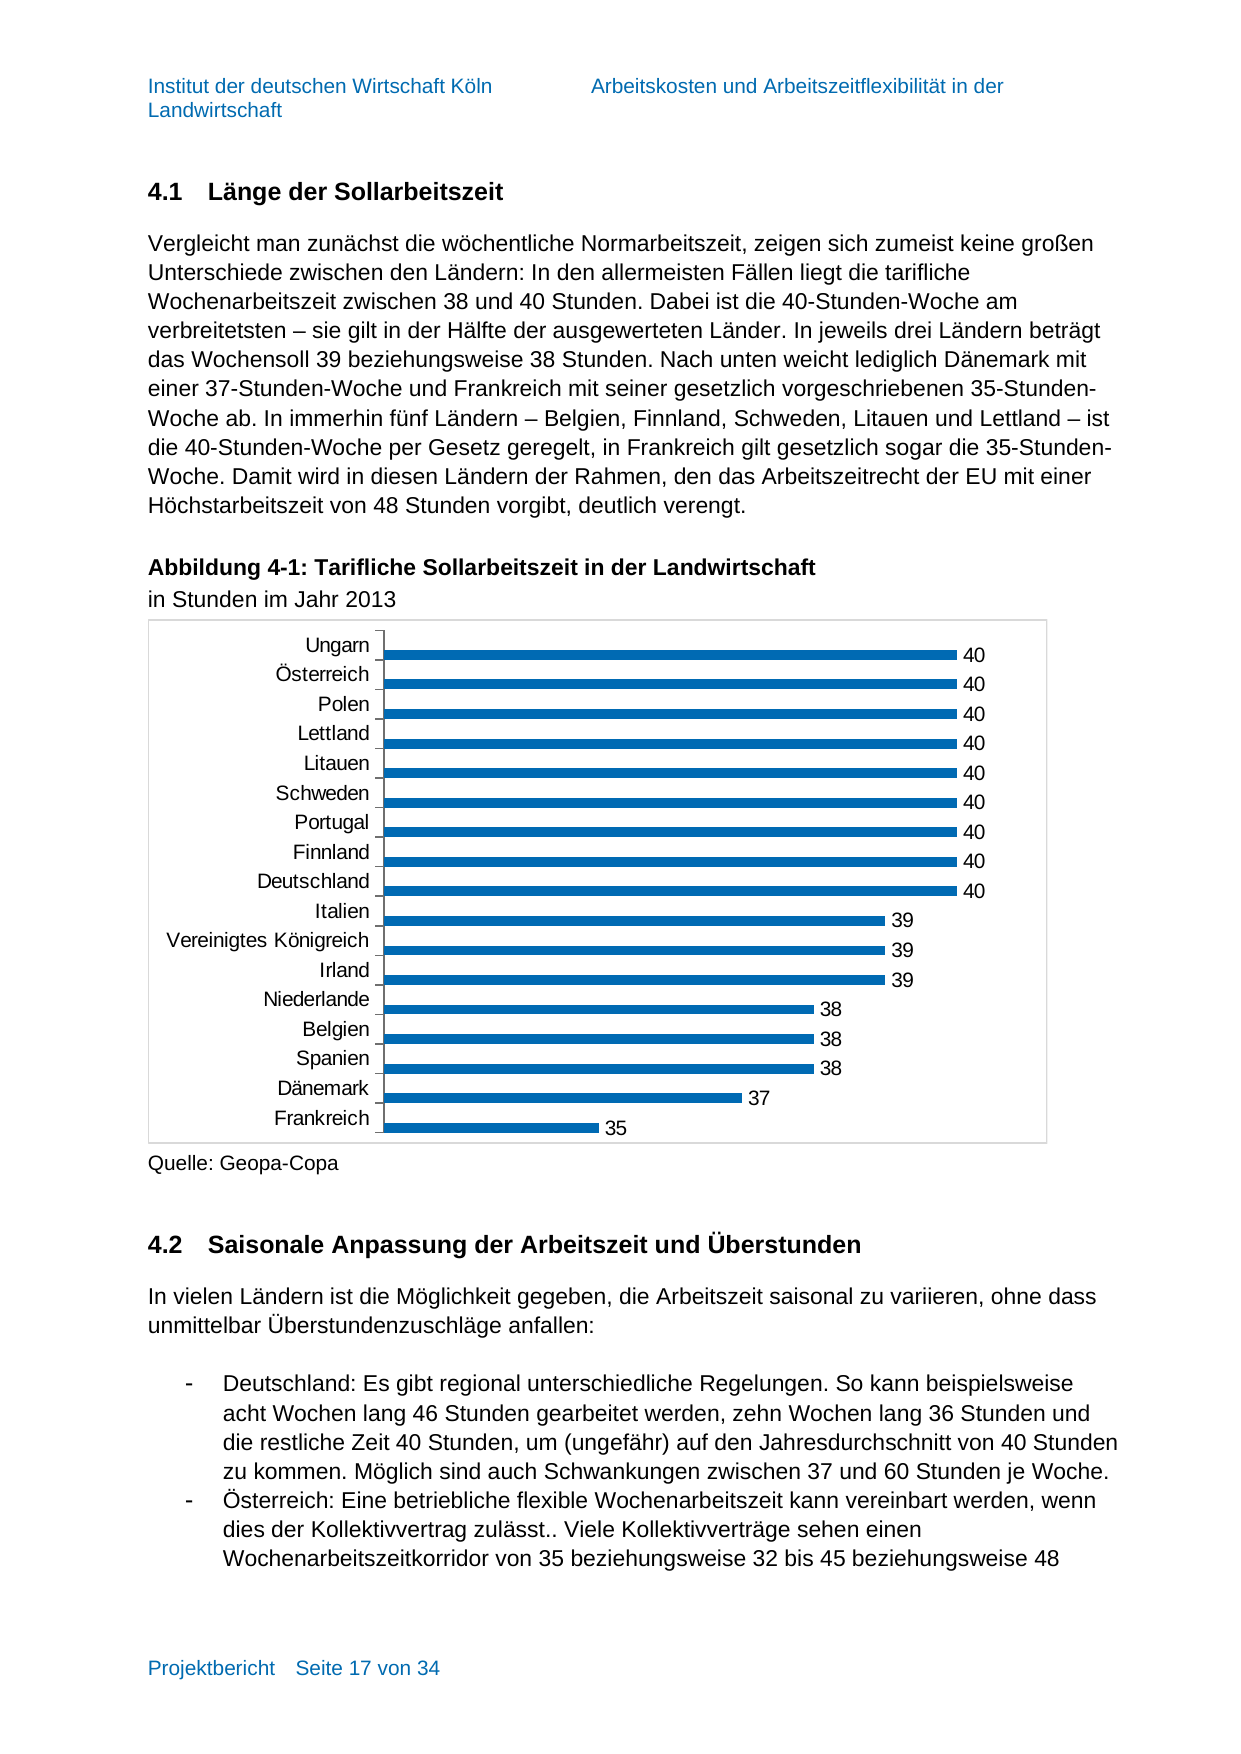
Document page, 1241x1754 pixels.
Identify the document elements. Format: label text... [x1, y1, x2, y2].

text Vergleicht man zunächst die wöchentliche Normarbeitszeit, zeigen sich zumeist keine großen Unterschiede zwischen den Ländern: In den allermeisten Fällen liegt die tarifliche Wochenarbeitszeit zwischen 38 und 40 Stunden. Dabei ist die 40-Stunden-Woche am verbreitetsten – sie gilt in der Hälfte der ausgewerteten Länder. In jeweils drei Ländern beträgt das Wochensoll 39 beziehungsweise 38 Stunden. Nach unten weicht lediglich Dänemark mit einer 37-Stunden-Woche und Frankreich mit seiner gesetzlich vorgeschriebenen 35-Stunden-Woche ab. In immerhin fünf Ländern – Belgien, Finnland, Schweden, Litauen und Lettland – ist die 40-Stunden-Woche per Gesetz geregelt, in Frankreich gilt gesetzlich sogar die 35-Stunden-Woche. Damit wird in diesen Ländern der Rahmen, den das Arbeitszeitrecht der EU mit einer Höchstarbeitszeit von 48 Stunden vorgibt, deutlich verengt. [148, 227, 1122, 518]
subtitle Saisonale Anpassung der Arbeitszeit und Überstunden [148, 1231, 1122, 1259]
text in Stunden im Jahr 2013 [148, 586, 1122, 613]
text Deutschland: Es gibt regional unterschiedliche Regelungen. So kann beispielsweise acht Wochen lang 46 Stunden gearbeitet werden, zehn Wochen lang 36 Stunden und die restliche Zeit 40 Stunden, um (ungefähr) auf den Jahresdurchschnitt von 40 Stunden zu kommen. Möglich sind auch Schwankungen zwischen 37 und 60 Stunden je Woche. [185, 1368, 1122, 1484]
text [185, 1484, 1122, 1572]
subtitle Länge der Sollarbeitszeit [148, 177, 1122, 206]
text Quelle: Geopa-Copa [148, 1150, 1122, 1174]
text In vielen Ländern ist die Möglichkeit gegeben, die Arbeitszeit saisonal zu variieren, ohne dass unmittelbar Überstundenzuschläge anfallen: [148, 1280, 1122, 1338]
